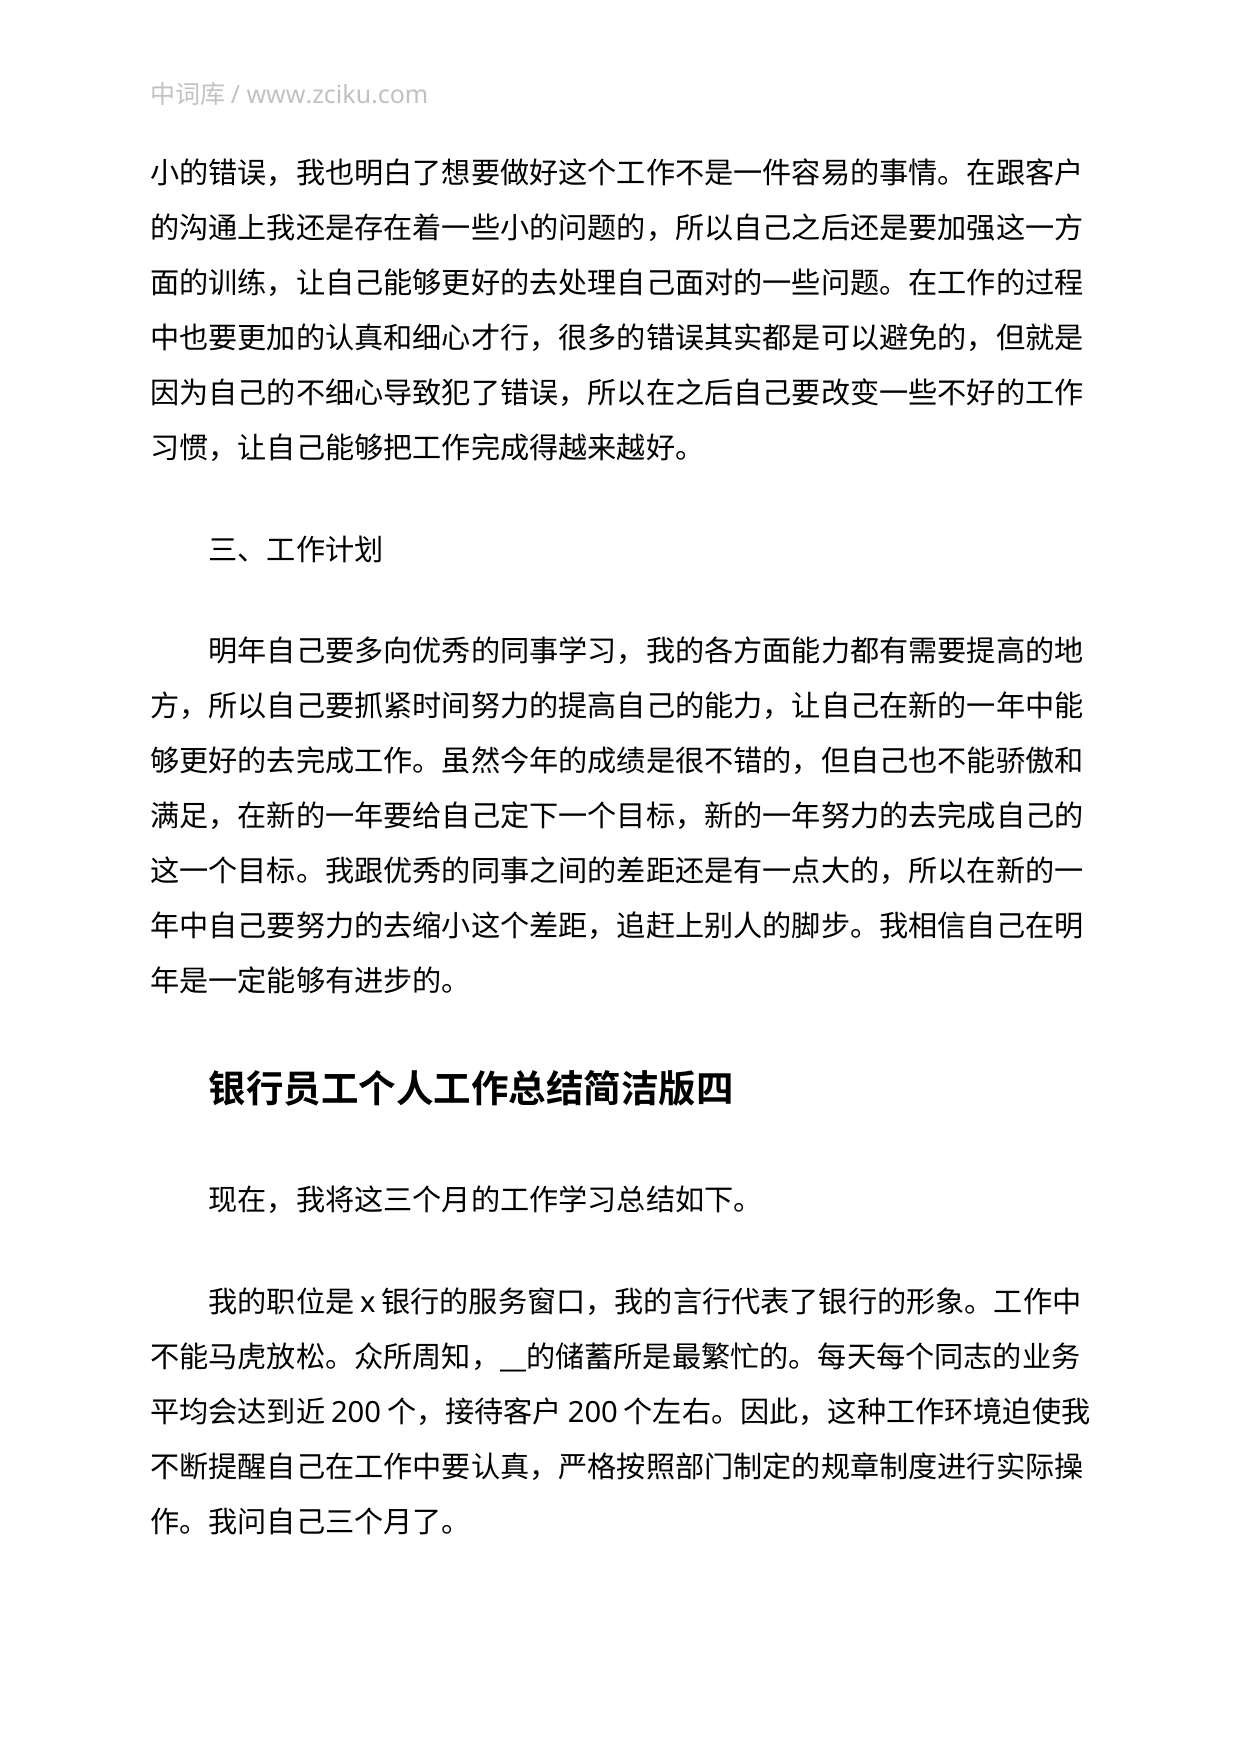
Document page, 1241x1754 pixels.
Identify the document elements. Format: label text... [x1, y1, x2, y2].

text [150, 150, 1090, 467]
text 我的职位是x银行的服务窗口，我的言行代表了银行的形象。工作中不能马虎放松。众所周知，__的储蓄所是最繁忙的。每天每个同志的业务平均会达到近200个，接待客户200个左右。因此，这种工作环境迫使我不断提醒自己在工作中要认真，严格按照部门制定的规章制度进行实际操作。我问自己三个月了。 [150, 1278, 1090, 1541]
text 三、工作计划 [150, 526, 1090, 568]
text 明年自己要多向优秀的同事学习，我的各方面能力都有需要提高的地方，所以自己要抓紧时间努力的提高自己的能力，让自己在新的一年中能够更好的去完成工作。虽然今年的成绩是很不错的，但自己也不能骄傲和满足，在新的一年要给自己定下一个目标，新的一年努力的去完成自己的这一个目标。我跟优秀的同事之间的差距还是有一点大的，所以在新的一年中自己要努力的去缩小这个差距，追赶上别人的脚步。我相信自己在明年是一定能够有进步的。 [150, 628, 1090, 1000]
text 银行员工个人工作总结简洁版四 [150, 1059, 1090, 1113]
text 现在，我将这三个月的工作学习总结如下。 [150, 1177, 1090, 1219]
